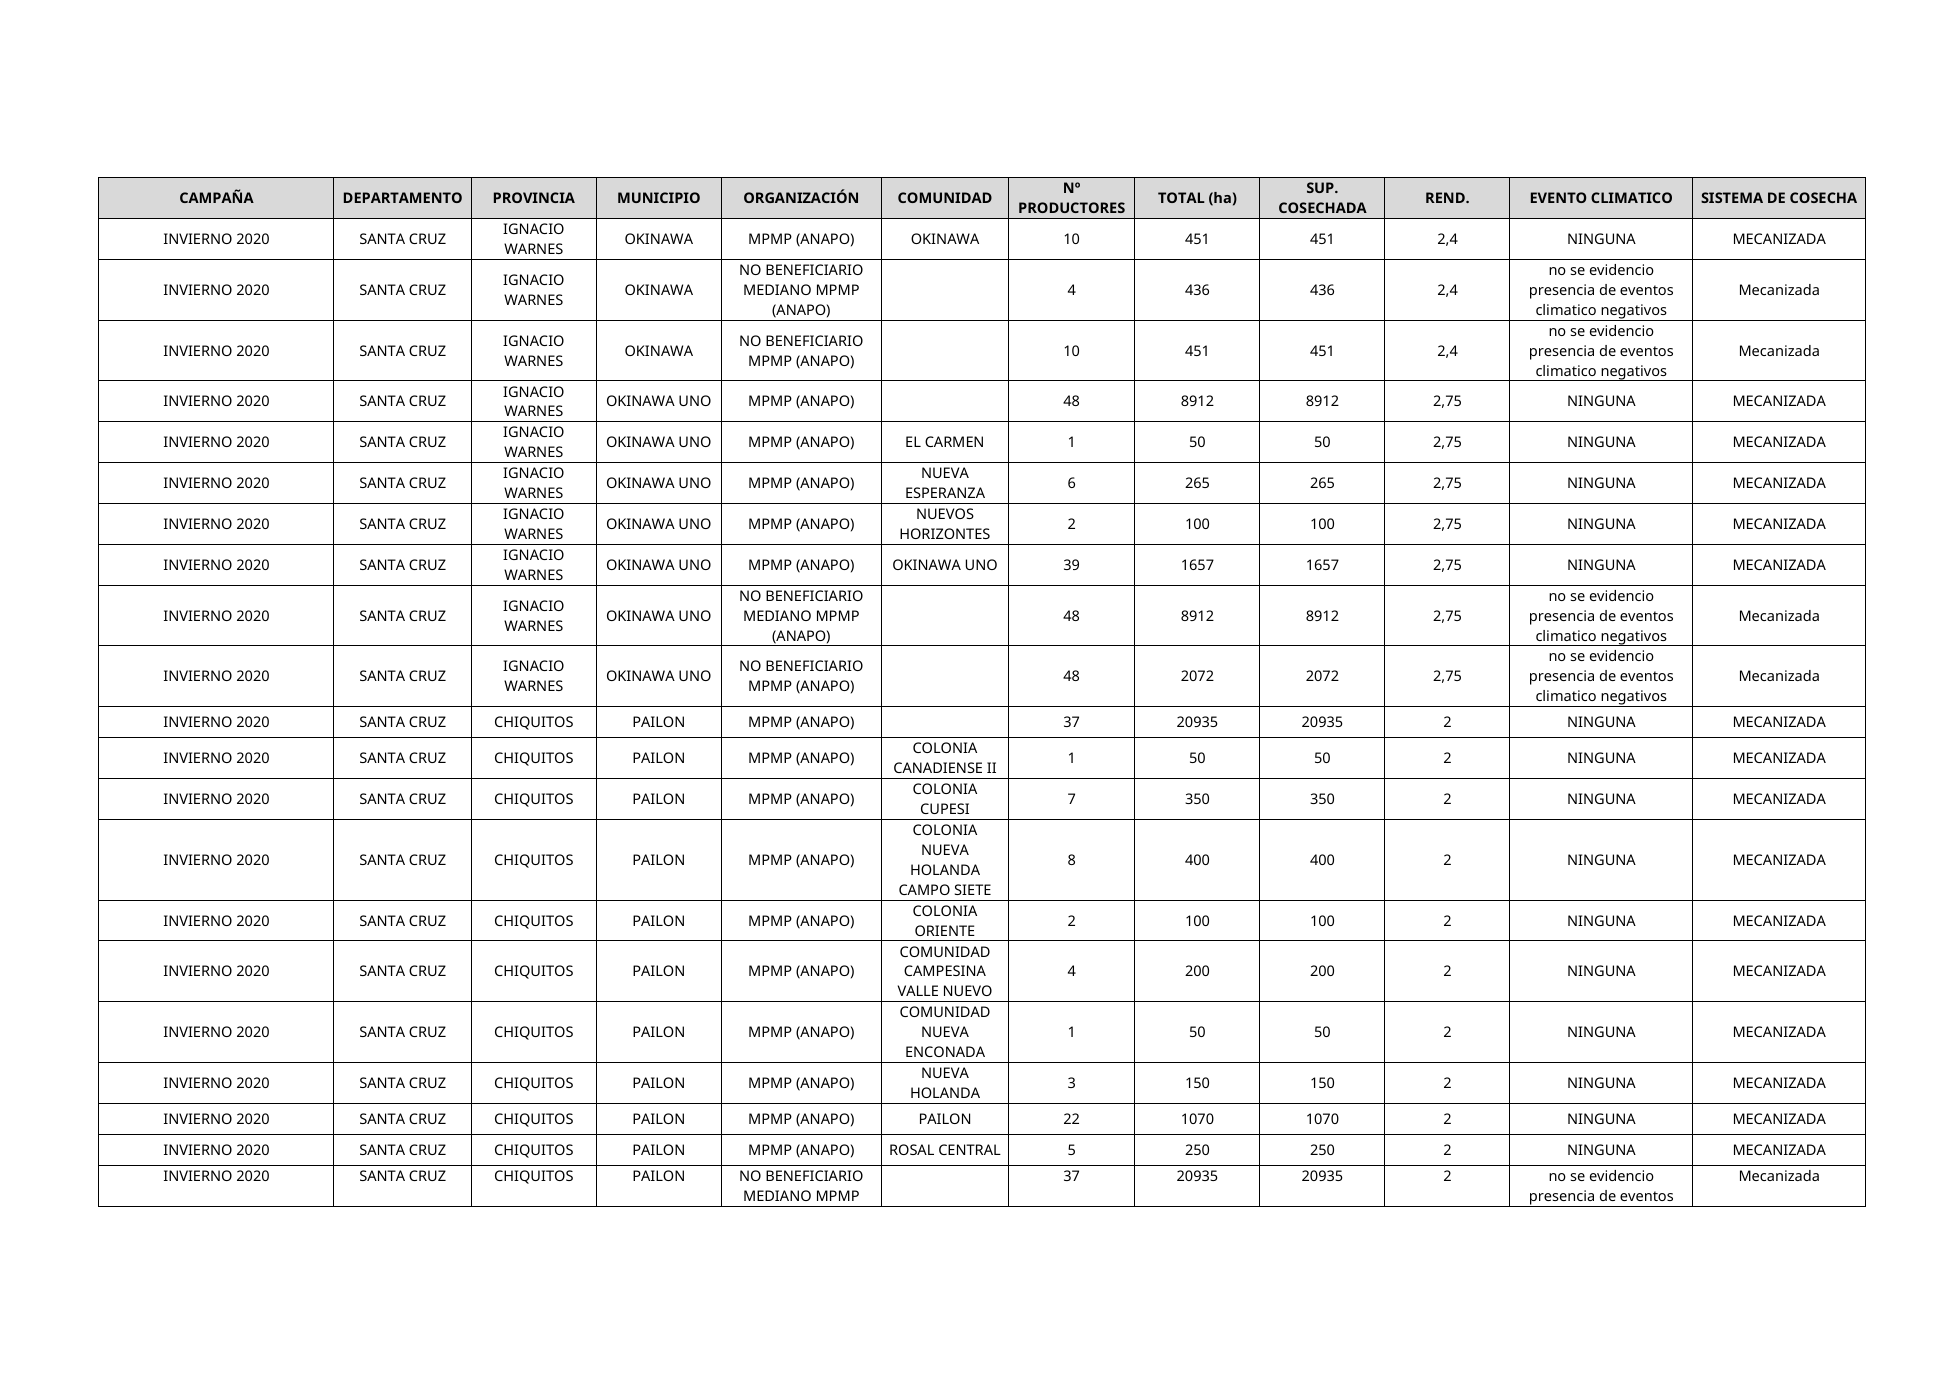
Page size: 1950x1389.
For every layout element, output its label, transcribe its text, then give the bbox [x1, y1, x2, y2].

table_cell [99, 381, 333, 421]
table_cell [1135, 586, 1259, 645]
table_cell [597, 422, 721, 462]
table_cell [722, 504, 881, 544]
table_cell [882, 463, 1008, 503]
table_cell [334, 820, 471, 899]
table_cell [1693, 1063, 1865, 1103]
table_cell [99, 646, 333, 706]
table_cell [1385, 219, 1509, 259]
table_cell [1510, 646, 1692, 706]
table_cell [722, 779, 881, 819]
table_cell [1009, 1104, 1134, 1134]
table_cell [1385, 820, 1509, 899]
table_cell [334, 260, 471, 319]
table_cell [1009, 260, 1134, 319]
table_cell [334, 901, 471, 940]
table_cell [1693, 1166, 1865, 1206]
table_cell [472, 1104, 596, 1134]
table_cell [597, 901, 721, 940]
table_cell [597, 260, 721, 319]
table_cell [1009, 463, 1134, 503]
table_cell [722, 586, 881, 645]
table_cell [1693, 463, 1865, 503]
table_header Nº PRODUCTORES [1009, 178, 1134, 218]
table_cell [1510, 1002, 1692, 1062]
table_header TOTAL (ha) [1135, 178, 1259, 218]
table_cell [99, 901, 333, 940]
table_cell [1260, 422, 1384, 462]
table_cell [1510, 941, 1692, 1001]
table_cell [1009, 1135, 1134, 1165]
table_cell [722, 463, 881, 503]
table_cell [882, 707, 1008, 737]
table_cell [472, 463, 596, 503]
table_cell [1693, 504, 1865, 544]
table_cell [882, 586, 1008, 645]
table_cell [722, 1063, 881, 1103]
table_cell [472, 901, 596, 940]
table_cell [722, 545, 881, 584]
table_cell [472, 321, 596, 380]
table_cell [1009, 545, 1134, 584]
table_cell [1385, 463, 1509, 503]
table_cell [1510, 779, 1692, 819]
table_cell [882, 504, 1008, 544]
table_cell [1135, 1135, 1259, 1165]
table_header DEPARTAMENTO [334, 178, 471, 218]
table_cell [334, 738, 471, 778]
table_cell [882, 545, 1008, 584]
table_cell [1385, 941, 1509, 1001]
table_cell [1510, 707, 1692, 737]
table_header PROVINCIA [472, 178, 596, 218]
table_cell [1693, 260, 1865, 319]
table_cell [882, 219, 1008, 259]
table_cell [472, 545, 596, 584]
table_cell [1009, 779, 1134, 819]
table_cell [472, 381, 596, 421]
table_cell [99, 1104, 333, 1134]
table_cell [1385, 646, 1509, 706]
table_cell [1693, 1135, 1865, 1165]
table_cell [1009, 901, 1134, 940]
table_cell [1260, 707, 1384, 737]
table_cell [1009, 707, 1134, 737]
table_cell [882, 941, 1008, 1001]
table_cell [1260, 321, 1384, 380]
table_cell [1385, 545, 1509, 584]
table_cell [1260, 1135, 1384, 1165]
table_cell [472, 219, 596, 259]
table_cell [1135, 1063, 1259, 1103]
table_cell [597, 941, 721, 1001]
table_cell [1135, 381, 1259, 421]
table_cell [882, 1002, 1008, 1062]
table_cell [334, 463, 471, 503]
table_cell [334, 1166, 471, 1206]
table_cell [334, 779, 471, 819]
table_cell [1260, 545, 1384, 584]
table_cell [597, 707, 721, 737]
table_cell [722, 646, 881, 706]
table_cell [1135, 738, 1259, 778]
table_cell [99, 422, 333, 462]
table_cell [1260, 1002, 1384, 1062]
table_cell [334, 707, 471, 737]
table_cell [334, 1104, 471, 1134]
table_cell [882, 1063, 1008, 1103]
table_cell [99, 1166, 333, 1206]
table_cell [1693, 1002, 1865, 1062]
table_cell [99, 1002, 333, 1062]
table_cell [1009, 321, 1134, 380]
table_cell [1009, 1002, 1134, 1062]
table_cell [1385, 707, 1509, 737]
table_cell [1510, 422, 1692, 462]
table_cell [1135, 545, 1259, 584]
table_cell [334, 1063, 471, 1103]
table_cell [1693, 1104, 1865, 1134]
table_header ORGANIZACIÓN [722, 178, 881, 218]
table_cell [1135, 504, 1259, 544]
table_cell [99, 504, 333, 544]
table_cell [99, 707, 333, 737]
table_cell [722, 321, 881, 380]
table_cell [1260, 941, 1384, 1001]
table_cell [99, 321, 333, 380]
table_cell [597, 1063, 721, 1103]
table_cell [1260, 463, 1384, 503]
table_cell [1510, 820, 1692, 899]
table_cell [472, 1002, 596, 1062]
table_header SUP. COSECHADA [1260, 178, 1384, 218]
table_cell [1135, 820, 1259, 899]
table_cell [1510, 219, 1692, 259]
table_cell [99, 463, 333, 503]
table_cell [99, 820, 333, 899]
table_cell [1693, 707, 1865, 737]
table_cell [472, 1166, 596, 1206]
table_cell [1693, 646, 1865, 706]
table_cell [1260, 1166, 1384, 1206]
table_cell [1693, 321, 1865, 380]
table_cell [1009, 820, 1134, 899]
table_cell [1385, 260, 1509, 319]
table_header SISTEMA DE COSECHA [1693, 178, 1865, 218]
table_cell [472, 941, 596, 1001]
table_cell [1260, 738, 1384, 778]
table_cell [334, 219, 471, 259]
table_header REND. [1385, 178, 1509, 218]
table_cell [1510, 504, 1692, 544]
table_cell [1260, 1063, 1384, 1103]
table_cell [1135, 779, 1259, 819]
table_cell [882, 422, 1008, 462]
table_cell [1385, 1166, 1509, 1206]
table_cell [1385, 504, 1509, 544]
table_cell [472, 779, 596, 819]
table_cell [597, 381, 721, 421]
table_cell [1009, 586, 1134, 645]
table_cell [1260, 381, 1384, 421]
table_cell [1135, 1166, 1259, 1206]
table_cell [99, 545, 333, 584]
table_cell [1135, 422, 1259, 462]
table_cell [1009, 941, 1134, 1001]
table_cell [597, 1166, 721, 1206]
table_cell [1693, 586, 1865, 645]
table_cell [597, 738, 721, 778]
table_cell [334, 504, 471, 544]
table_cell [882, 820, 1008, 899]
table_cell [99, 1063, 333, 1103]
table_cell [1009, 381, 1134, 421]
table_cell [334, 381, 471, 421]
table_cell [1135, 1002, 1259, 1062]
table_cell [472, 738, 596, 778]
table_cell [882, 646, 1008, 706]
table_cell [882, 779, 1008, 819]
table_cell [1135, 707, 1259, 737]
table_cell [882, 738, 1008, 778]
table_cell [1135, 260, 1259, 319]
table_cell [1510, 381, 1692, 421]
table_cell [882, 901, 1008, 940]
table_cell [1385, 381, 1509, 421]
table_header COMUNIDAD [882, 178, 1008, 218]
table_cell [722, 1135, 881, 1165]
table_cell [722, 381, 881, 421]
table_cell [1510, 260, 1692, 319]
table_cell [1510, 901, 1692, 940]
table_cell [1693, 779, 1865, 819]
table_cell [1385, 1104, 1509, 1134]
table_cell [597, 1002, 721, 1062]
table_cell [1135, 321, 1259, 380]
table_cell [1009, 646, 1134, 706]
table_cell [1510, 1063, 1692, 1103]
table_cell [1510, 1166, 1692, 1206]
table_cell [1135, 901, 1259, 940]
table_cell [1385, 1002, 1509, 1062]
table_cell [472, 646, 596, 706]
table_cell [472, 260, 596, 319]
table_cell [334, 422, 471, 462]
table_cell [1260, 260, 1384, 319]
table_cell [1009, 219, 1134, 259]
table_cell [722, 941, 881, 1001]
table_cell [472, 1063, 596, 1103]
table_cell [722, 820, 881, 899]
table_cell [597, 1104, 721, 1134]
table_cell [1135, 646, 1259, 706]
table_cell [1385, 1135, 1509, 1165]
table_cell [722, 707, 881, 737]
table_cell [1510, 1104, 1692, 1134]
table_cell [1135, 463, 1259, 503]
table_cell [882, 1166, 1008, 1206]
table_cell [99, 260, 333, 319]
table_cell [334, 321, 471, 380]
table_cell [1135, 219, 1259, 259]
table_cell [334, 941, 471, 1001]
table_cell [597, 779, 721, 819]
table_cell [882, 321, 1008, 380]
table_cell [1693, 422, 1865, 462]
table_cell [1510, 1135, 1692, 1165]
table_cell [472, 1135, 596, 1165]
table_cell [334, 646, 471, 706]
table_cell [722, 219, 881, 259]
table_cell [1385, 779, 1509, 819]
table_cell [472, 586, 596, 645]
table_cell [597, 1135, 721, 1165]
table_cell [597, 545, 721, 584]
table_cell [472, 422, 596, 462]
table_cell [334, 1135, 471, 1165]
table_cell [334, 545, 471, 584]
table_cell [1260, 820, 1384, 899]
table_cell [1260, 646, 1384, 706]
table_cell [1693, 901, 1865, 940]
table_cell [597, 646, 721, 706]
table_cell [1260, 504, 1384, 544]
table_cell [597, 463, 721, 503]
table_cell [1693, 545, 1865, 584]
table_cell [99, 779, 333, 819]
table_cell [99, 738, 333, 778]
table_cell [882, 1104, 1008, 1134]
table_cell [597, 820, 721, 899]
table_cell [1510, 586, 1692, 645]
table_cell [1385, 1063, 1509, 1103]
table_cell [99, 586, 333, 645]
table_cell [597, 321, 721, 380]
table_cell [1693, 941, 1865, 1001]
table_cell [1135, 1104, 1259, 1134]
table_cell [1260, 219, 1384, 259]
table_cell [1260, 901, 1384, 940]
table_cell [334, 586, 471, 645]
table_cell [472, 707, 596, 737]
table_header EVENTO CLIMATICO [1510, 178, 1692, 218]
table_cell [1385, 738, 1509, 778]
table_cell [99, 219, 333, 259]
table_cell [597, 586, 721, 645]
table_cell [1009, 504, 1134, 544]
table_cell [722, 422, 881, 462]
table_header CAMPAÑA [99, 178, 333, 218]
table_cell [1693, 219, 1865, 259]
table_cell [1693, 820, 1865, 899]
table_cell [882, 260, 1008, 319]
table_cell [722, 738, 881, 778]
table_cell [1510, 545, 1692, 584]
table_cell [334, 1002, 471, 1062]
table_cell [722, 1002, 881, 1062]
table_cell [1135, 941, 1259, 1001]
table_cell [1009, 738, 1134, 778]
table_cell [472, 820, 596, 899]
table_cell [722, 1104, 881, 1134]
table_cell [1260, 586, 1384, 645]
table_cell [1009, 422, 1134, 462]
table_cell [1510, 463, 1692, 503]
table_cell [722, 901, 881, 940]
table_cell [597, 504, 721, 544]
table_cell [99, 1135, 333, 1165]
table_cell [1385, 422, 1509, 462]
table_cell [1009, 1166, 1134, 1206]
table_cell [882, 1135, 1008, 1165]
table_header MUNICIPIO [597, 178, 721, 218]
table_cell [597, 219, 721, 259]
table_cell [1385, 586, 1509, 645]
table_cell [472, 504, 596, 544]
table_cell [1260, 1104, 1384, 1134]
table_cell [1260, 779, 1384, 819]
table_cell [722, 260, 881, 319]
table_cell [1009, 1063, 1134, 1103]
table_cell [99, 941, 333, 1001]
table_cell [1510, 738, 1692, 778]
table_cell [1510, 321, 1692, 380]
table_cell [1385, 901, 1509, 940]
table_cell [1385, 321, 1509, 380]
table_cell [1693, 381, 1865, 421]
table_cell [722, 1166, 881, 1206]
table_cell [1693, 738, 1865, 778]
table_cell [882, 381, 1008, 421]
